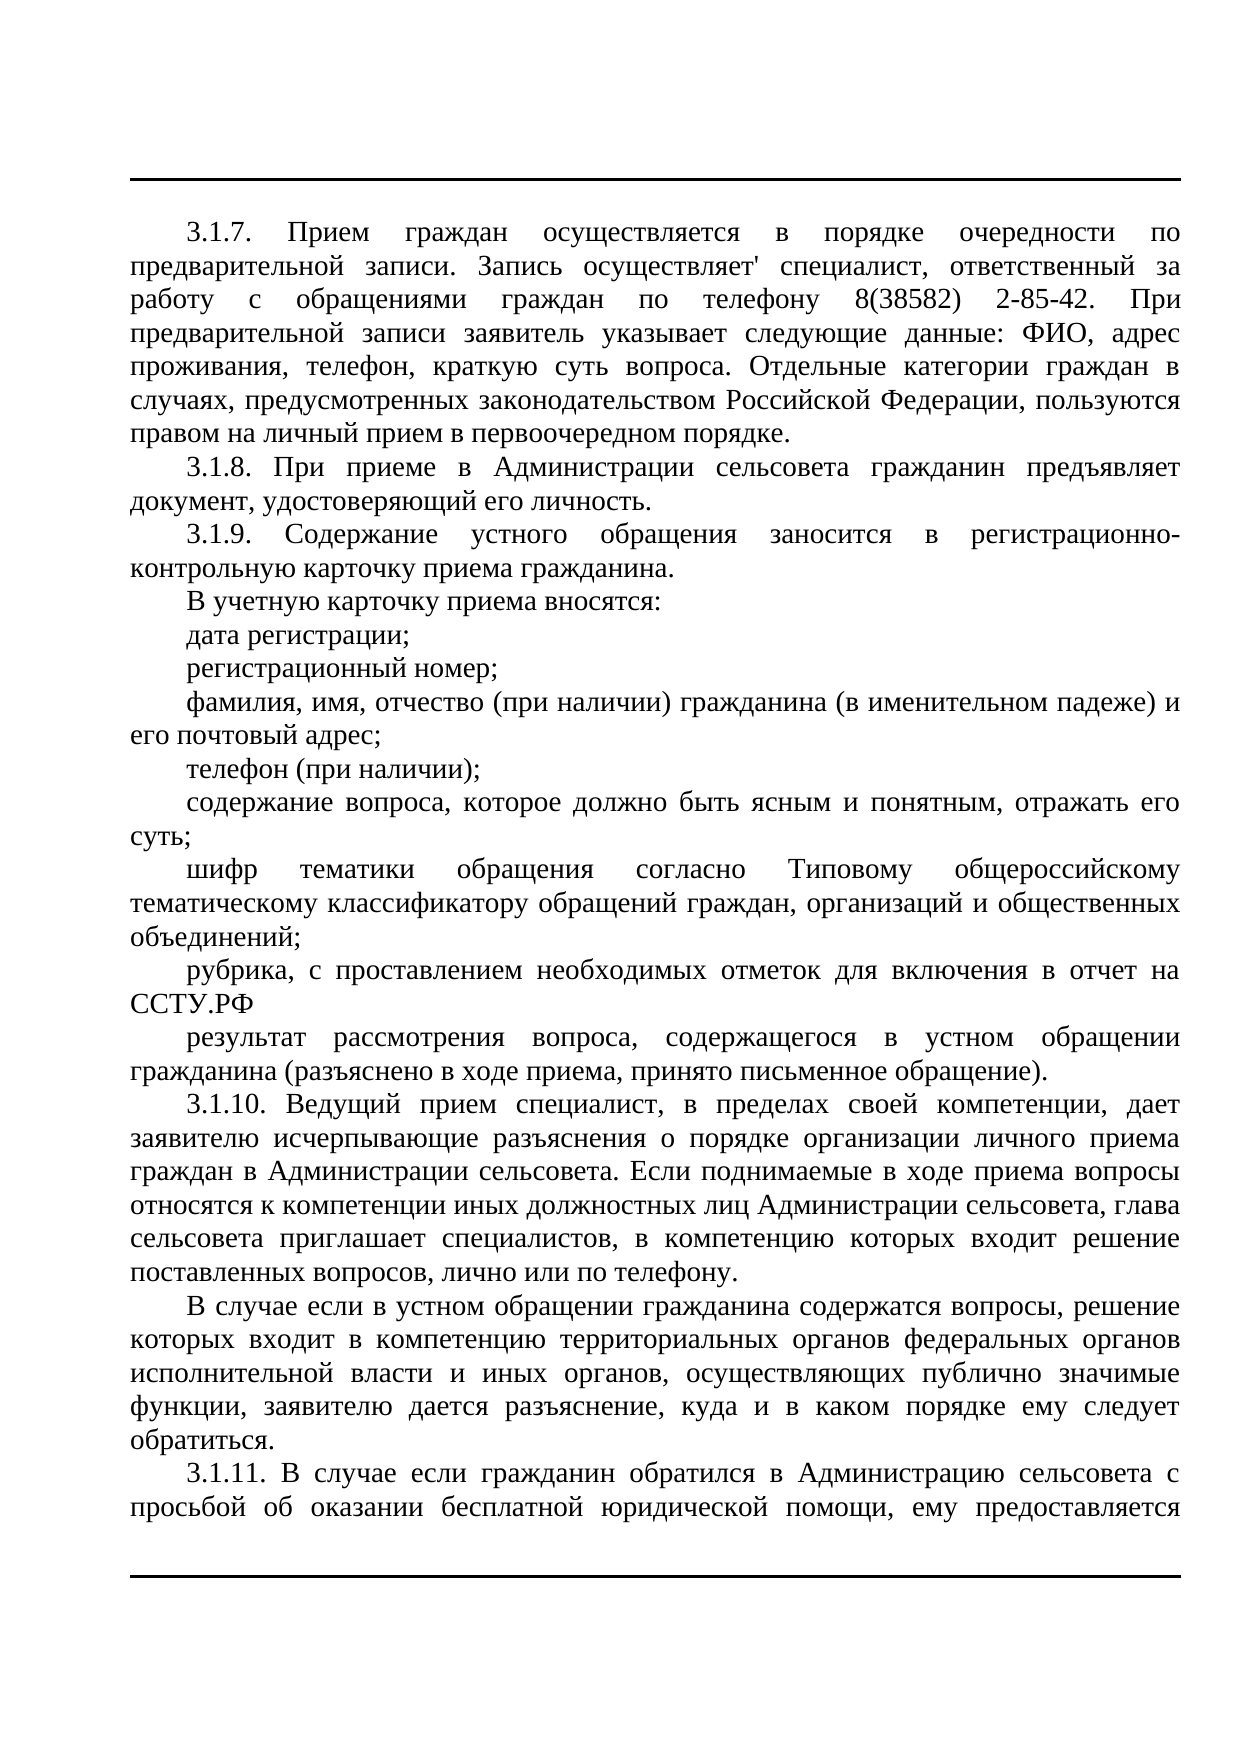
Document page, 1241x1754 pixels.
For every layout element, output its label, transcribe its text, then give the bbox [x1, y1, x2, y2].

text телефон (при наличии); [130, 751, 1181, 784]
text 3.1.7. Прием граждан осуществляется в порядке очередности по предварительной записи. Запись осуществляет' специалист, ответственный за работу с обращениями граждан по телефону 8(38582) 2-85-42. При предварительной записи заявитель указывает следующие данные: ФИО, адрес проживания, телефон, краткую суть вопроса. Отдельные категории граждан в случаях, предусмотренных законодательством Российской Федерации, пользуются правом на личный прием в первоочередном порядке. [130, 214, 1181, 449]
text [130, 1455, 1181, 1522]
text результат рассмотрения вопроса, содержащегося в устном обращении гражданина (разъяснено в ходе приема, принято письменное обращение). [130, 1019, 1181, 1086]
text В случае если в устном обращении гражданина содержатся вопросы, решение которых входит в компетенцию территориальных органов федеральных органов исполнительной власти и иных органов, осуществляющих публично значимые функции, заявителю дается разъяснение, куда и в каком порядке ему следует обратиться. [130, 1288, 1181, 1455]
text фамилия, имя, отчество (при наличии) гражданина (в именительном падеже) и его почтовый адрес; [130, 684, 1181, 751]
text 3.1.8. При приеме в Администрации сельсовета гражданин предъявляет документ, удостоверяющий его личность. [130, 449, 1181, 516]
text шифр тематики обращения согласно Типовому общероссийскому тематическому классификатору обращений граждан, организаций и общественных объединений; [130, 852, 1181, 952]
text дата регистрации; [130, 617, 1181, 650]
text рубрика, с проставлением необходимых отметок для включения в отчет на ССТУ.РФ [130, 952, 1181, 1019]
text регистрационный номер; [130, 650, 1181, 684]
text В учетную карточку приема вносятся: [130, 583, 1181, 617]
text 3.1.10. Ведущий прием специалист, в пределах своей компетенции, дает заявителю исчерпывающие разъяснения о порядке организации личного приема граждан в Администрации сельсовета. Если поднимаемые в ходе приема вопросы относятся к компетенции иных должностных лиц Администрации сельсовета, глава сельсовета приглашает специалистов, в компетенцию которых входит решение поставленных вопросов, лично или по телефону. [130, 1086, 1181, 1288]
text 3.1.9. Содержание устного обращения заносится в регистрационно-контрольную карточку приема гражданина. [130, 516, 1181, 583]
text содержание вопроса, которое должно быть ясным и понятным, отражать его суть; [130, 784, 1181, 852]
